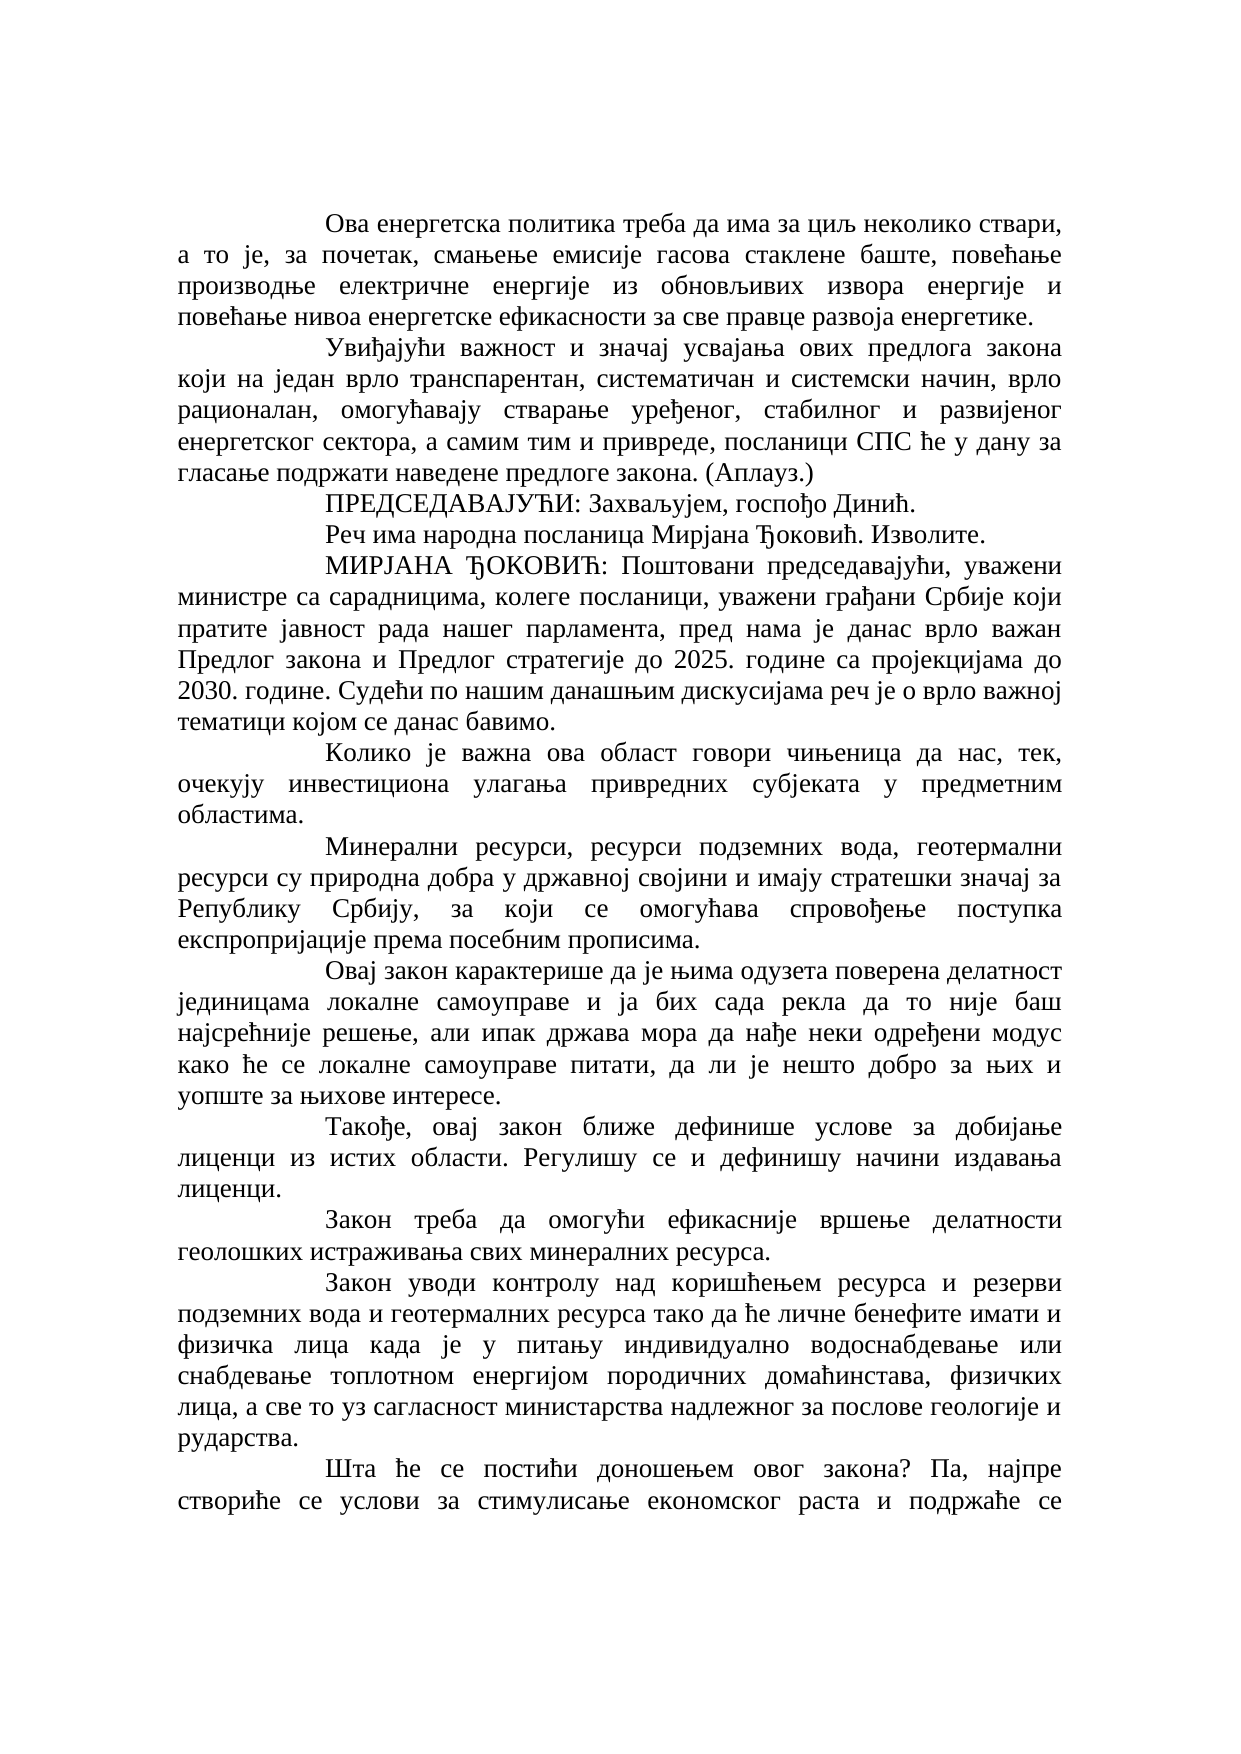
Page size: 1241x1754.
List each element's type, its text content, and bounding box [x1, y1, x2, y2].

text МИРЈАНА ЂОКОВИЋ: Поштовани председавајући, уважени министре са сарадницима, колеге посланици, уважени грађани Србије који пратите јавност рада нашег парламента, пред нама је данас врло важан Предлог закона и Предлог стратегије до 2025. године са пројекцијама до 2030. године. Судећи по нашим данашњим дискусијама реч је о врло важној тематици којом се данас бавимо. [177, 549, 1063, 736]
text ПРЕДСЕДАВАЈУЋИ: Захваљујем, госпођо Динић. [177, 487, 1063, 518]
text Реч има народна посланица Мирјана Ђоковић. Изволите. [177, 518, 1063, 549]
text Колико је важна ова област говори чињеница да нас, тек, очекују инвестициона улагања привредних субјеката у предметним областима. [177, 736, 1063, 830]
text Овај закон карактерише да је њима одузета поверена делатност јединицама локалне самоуправе и ја бих сада рекла да то није баш најсрећније решење, али ипак држава мора да нађе неки одређени модус како ће се локалне самоуправе питати, да ли је нешто добро за њих и уопште за њихове интересе. [177, 954, 1063, 1110]
text Минерални ресурси, ресурси подземних вода, геотермални ресурси су природна добра у државној својини и имају стратешки значај за Републику Србију, за који се омогућава спровођење поступка експропријације према посебним прописима. [177, 830, 1063, 954]
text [177, 1453, 1063, 1515]
text Закон уводи контролу над коришћењем ресурса и резерви подземних вода и геотермалних ресурса тако да ће личне бенефите имати и физичка лица када је у питању индивидуално водоснабдевање или снабдевање топлотном енергијом породичних домаћинстава, физичких лица, а све то уз сагласност министарства надлежног за послове геологије и рударства. [177, 1266, 1063, 1453]
text Увиђајући важност и значај усвајања ових предлога закона који на један врло транспарентан, систематичан и системски начин, врло рационалан, омогућавају стварање уређеног, стабилног и развијеног енергетског сектора, а самим тим и привреде, посланици СПС ће у дану за гласање подржати наведене предлоге закона. (Аплауз.) [177, 331, 1063, 487]
text Ова енергетска политика треба да има за циљ неколико ствари, а то је, за почетак, смањење емисије гасова стаклене баште, повећање производње електричне енергије из обновљивих извора енергије и повећање нивоа енергетске ефикасности за све правце развоја енергетике. [177, 207, 1063, 331]
text Такође, овај закон ближе дефинише услове за добијање лиценци из истих области. Регулишу се и дефинишу начини издавања лиценци. [177, 1110, 1063, 1203]
text Закон треба да омогући ефикасније вршење делатности геолошких истраживања свих минералних ресурса. [177, 1203, 1063, 1266]
